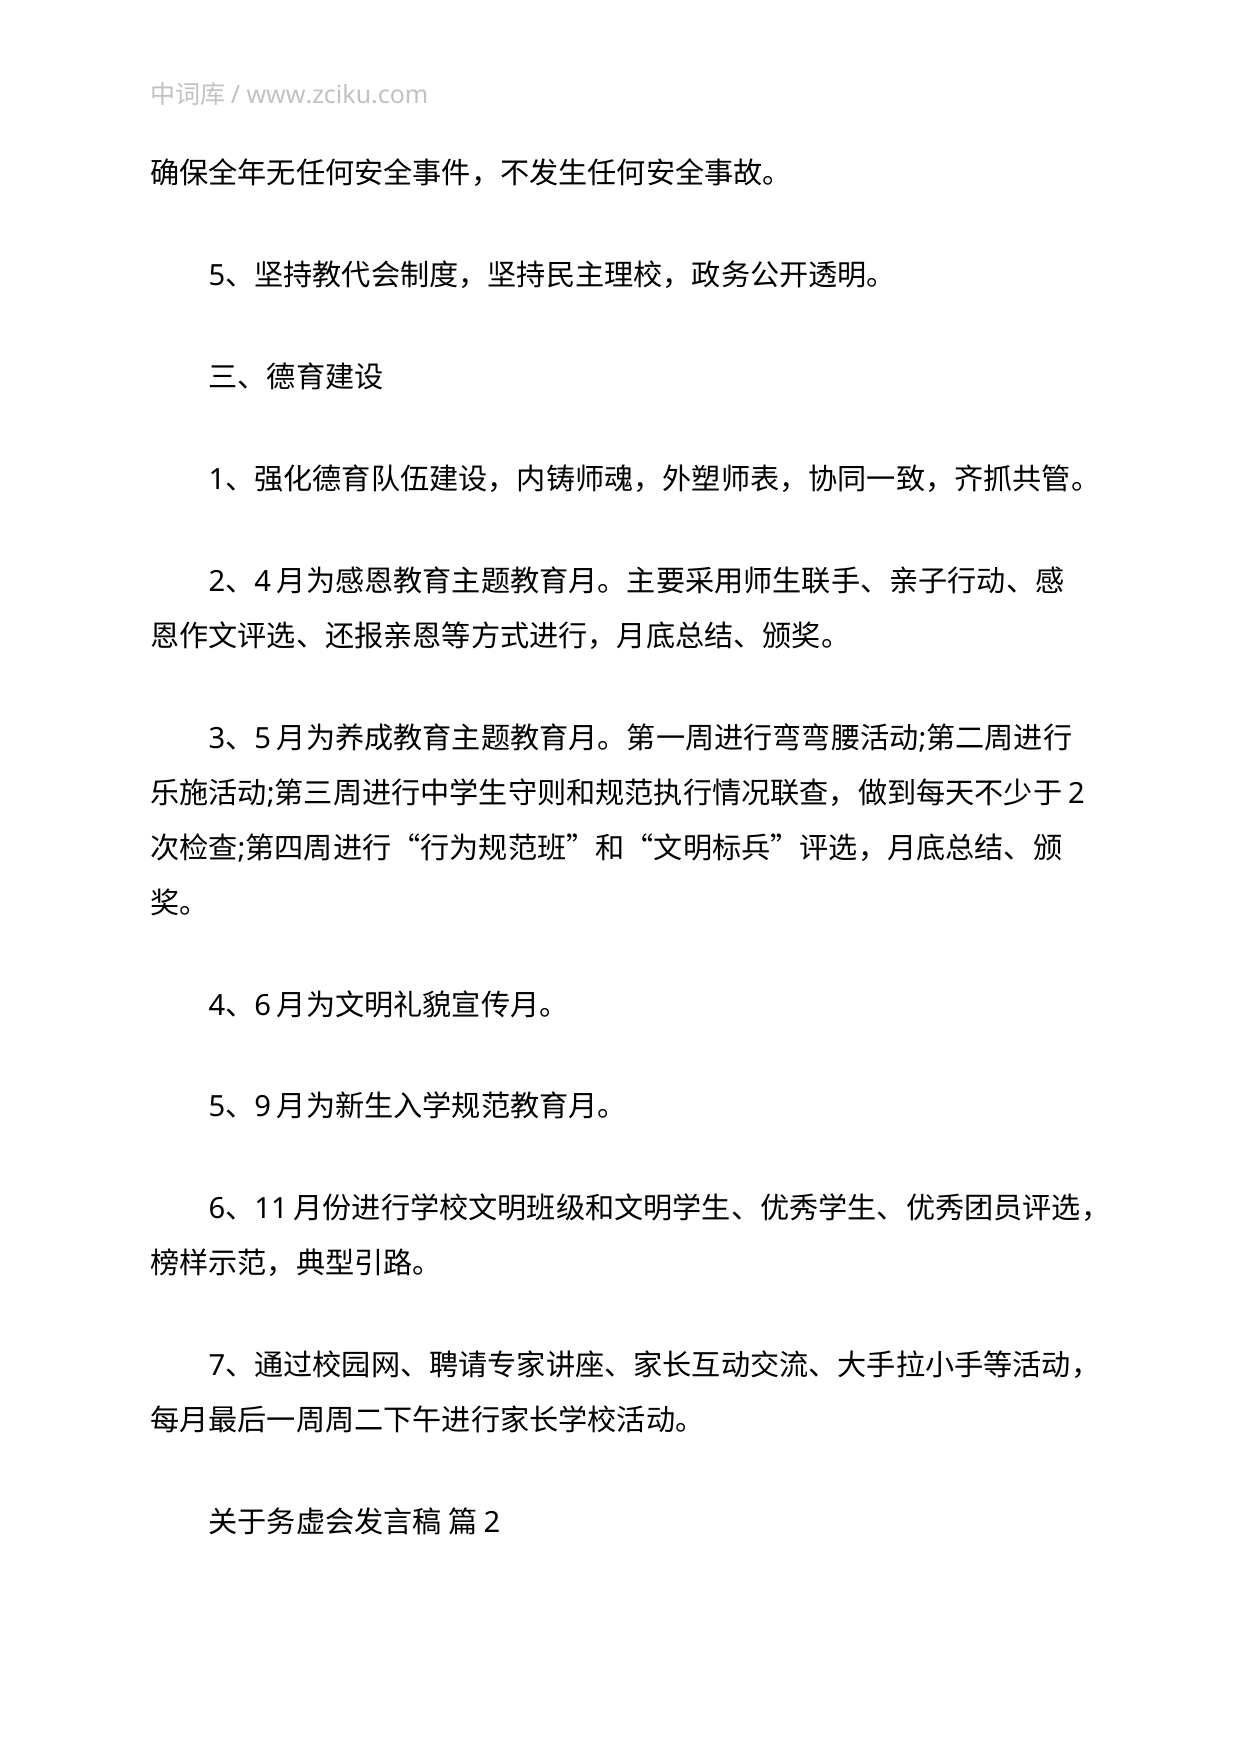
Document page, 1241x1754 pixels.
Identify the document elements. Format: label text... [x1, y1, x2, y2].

text 5、坚持教代会制度，坚持民主理校，政务公开透明。 [150, 252, 1090, 294]
text 7、通过校园网、聘请专家讲座、家长互动交流、大手拉小手等活动，每月最后一周周二下午进行家长学校活动。 [150, 1342, 1090, 1439]
text 5、9月为新生入学规范教育月。 [150, 1083, 1090, 1125]
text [150, 150, 1090, 192]
text 三、德育建设 [150, 354, 1090, 396]
text 6、11月份进行学校文明班级和文明学生、优秀学生、优秀团员评选，榜样示范，典型引路。 [150, 1185, 1090, 1282]
text 3、5月为养成教育主题教育月。第一周进行弯弯腰活动;第二周进行乐施活动;第三周进行中学生守则和规范执行情况联查，做到每天不少于2次检查;第四周进行“行为规范班”和“文明标兵”评选，月底总结、颁奖。 [150, 714, 1090, 922]
text 2、4月为感恩教育主题教育月。主要采用师生联手、亲子行动、感恩作文评选、还报亲恩等方式进行，月底总结、颁奖。 [150, 557, 1090, 655]
text 关于务虚会发言稿 篇2 [150, 1498, 1090, 1541]
text 4、6月为文明礼貌宣传月。 [150, 981, 1090, 1023]
text 1、强化德育队伍建设，内铸师魂，外塑师表，协同一致，齐抓共管。 [150, 456, 1090, 498]
